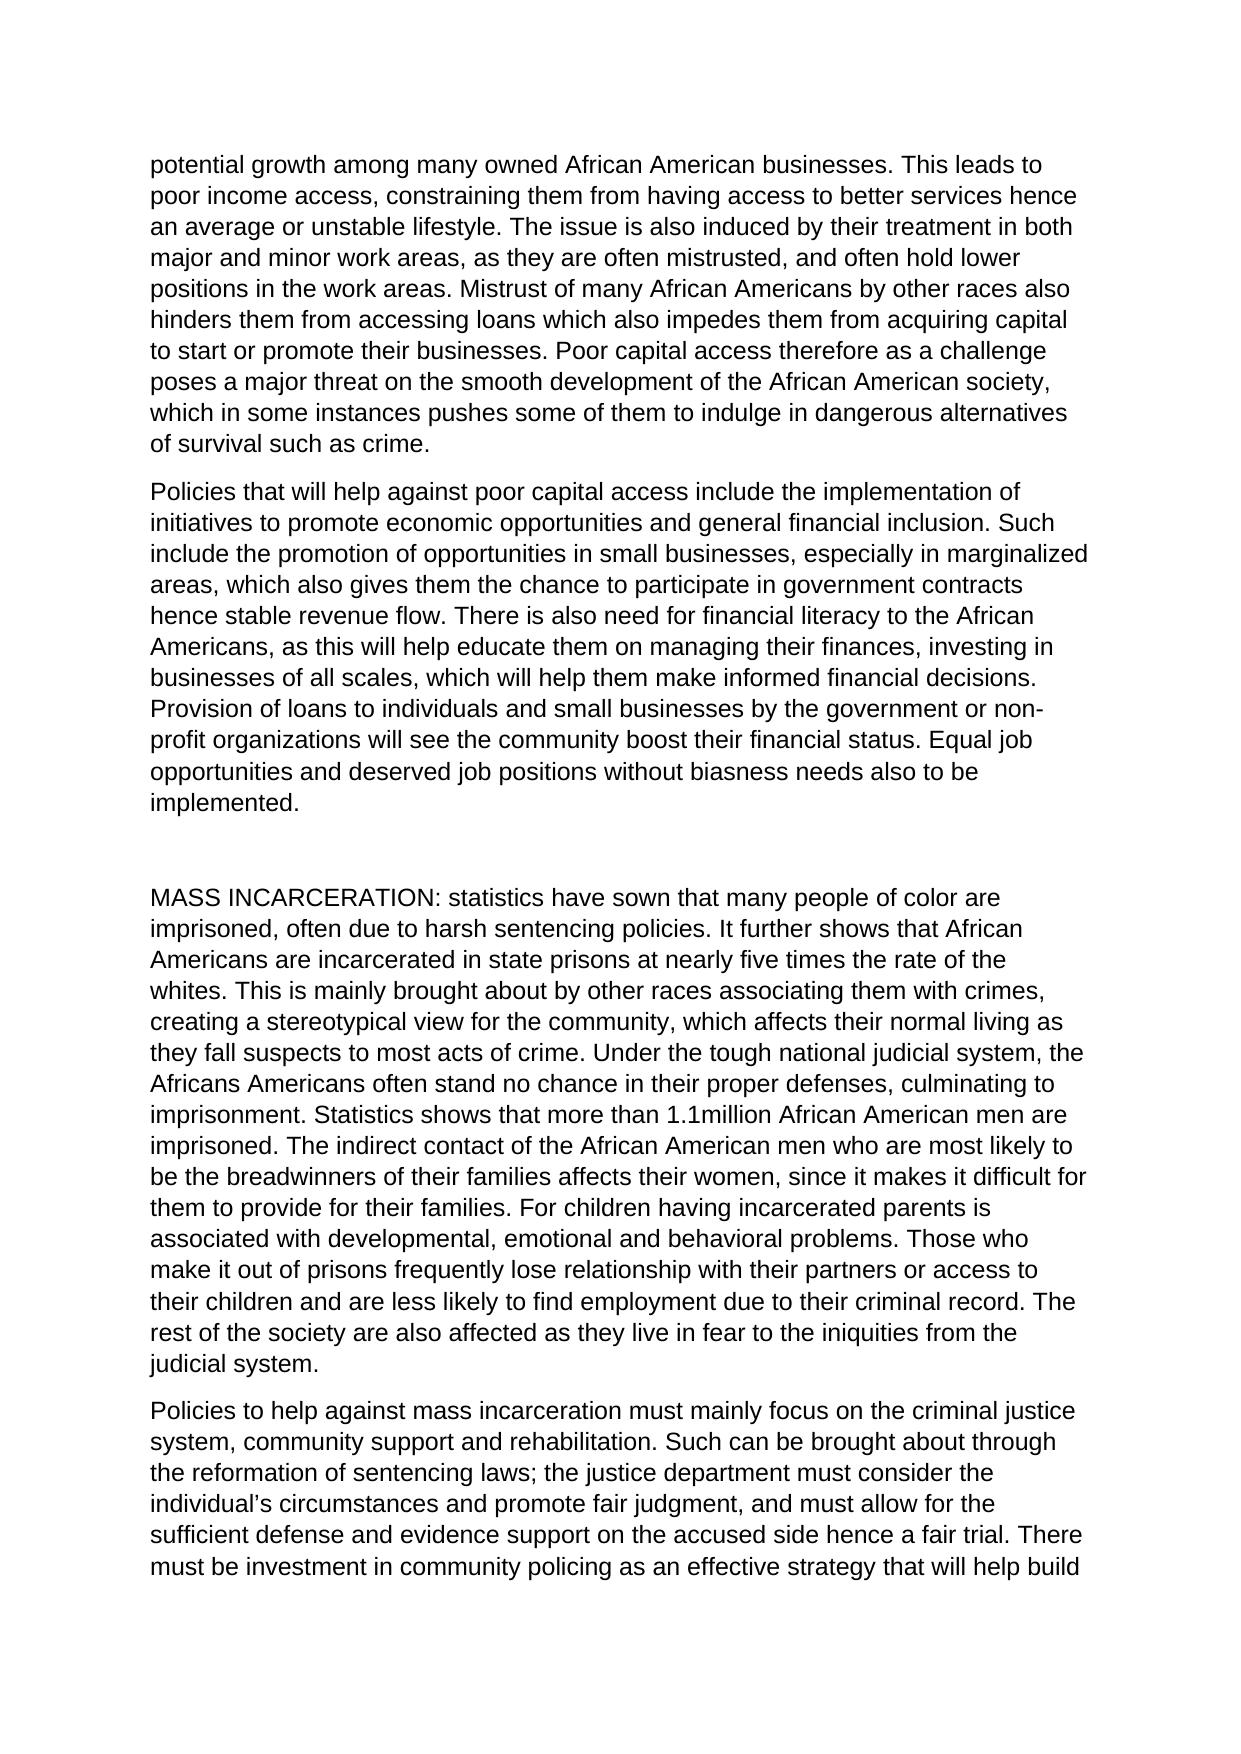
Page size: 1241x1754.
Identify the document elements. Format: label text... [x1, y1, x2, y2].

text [150, 1396, 1090, 1580]
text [150, 150, 1090, 458]
text MASS INCARCERATION: statistics have sown that many people of color are imprisoned, often due to harsh sentencing policies. It further shows that African Americans are incarcerated in state prisons at nearly five times the rate of the whites. This is mainly brought about by other races associating them with crimes, creating a stereotypical view for the community, which affects their normal living as they fall suspects to most acts of crime. Under the tough national judicial system, the Africans Americans often stand no chance in their proper defenses, culminating to imprisonment. Statistics shows that more than 1.1million African American men are imprisoned. The indirect contact of the African American men who are most likely to be the breadwinners of their families affects their women, since it makes it difficult for them to provide for their families. For children having incarcerated parents is associated with developmental, emotional and behavioral problems. Those who make it out of prisons frequently lose relationship with their partners or access to their children and are less likely to find employment due to their criminal record. The rest of the society are also affected as they live in fear to the iniquities from the judicial system. [150, 883, 1090, 1377]
text Policies that will help against poor capital access include the implementation of initiatives to promote economic opportunities and general financial inclusion. Such include the promotion of opportunities in small businesses, especially in marginalized areas, which also gives them the chance to participate in government contracts hence stable revenue flow. There is also need for financial literacy to the African Americans, as this will help educate them on managing their finances, investing in businesses of all scales, which will help them make informed financial decisions. Provision of loans to individuals and small businesses by the government or non-profit organizations will see the community boost their financial status. Equal job opportunities and deserved job positions without biasness needs also to be implemented. [150, 477, 1090, 816]
